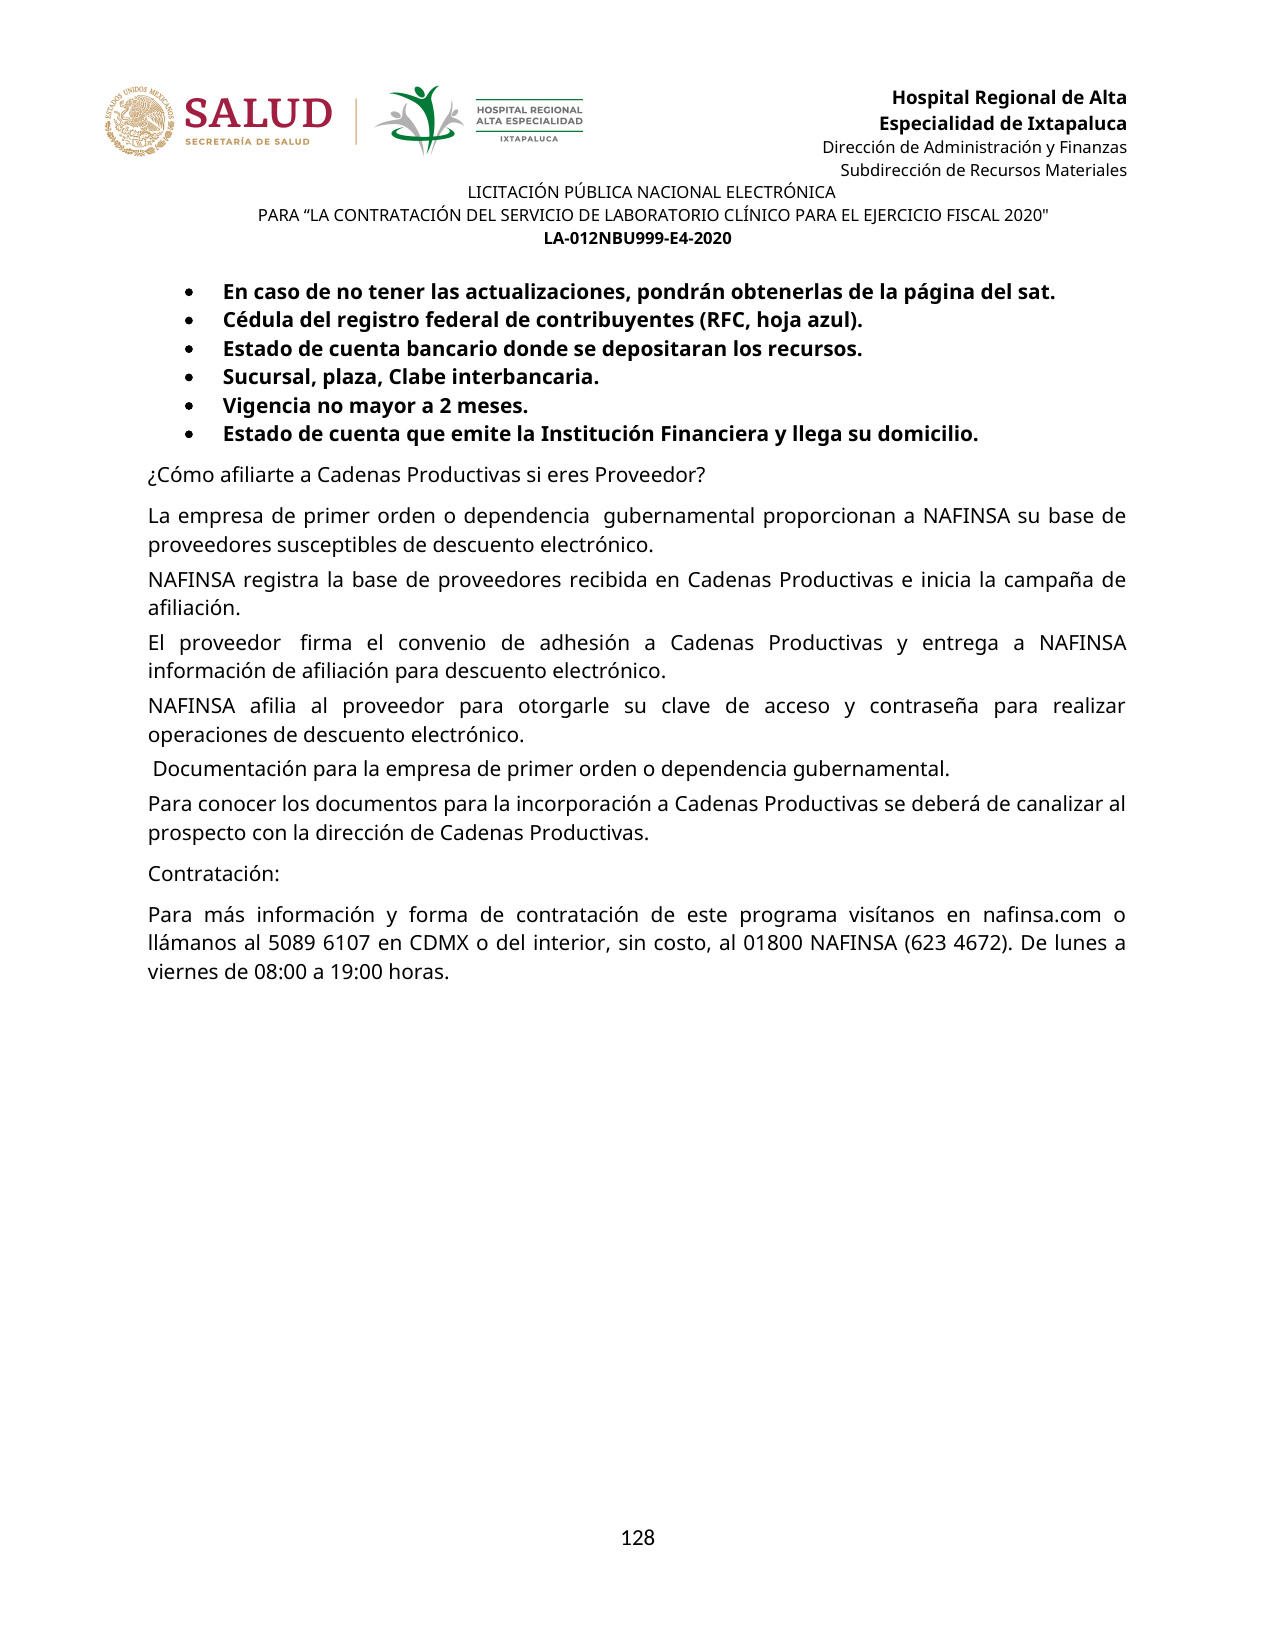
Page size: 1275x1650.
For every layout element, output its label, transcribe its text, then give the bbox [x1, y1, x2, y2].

list Sucursal, plaza, Clabe interbancaria. [185, 362, 1127, 391]
text Para conocer los documentos para la incorporación a Cadenas Productivas se deberá de canalizar al prospecto con la dirección de Cadenas Productivas. [148, 789, 1127, 846]
list En caso de no tener las actualizaciones, pondrán obtenerlas de la página del sat. [185, 277, 1127, 306]
text La empresa de primer orden o dependencia gubernamental proporcionan a NAFINSA su base de proveedores susceptibles de descuento electrónico. [148, 502, 1127, 558]
text Para más información y forma de contratación de este programa visítanos en nafinsa.com o llámanos al 5089 6107 en CDMX o del interior, sin costo, al 01800 NAFINSA (623 4672). De lunes a viernes de 08:00 a 19:00 horas. [148, 900, 1127, 985]
list Vigencia no mayor a 2 meses. [185, 391, 1127, 419]
picture [78, 61, 625, 176]
text NAFINSA registra la base de proveedores recibida en Cadenas Productivas e inicia la campaña de afiliación. [148, 565, 1127, 622]
text NAFINSA afilia al proveedor para otorgarle su clave de acceso y contraseña para realizar operaciones de descuento electrónico. [148, 691, 1127, 748]
text El proveedor firma el convenio de adhesión a Cadenas Productivas y entrega a NAFINSA información de afiliación para descuento electrónico. [148, 628, 1127, 685]
text ¿Cómo afiliarte a Cadenas Productivas si eres Proveedor? [148, 461, 1127, 489]
list Estado de cuenta bancario donde se depositaran los recursos. [185, 334, 1127, 362]
text Documentación para la empresa de primer orden o dependencia gubernamental. [148, 754, 1127, 783]
text Contratación: [148, 859, 1127, 887]
list Cédula del registro federal de contribuyentes (RFC, hoja azul). [185, 306, 1127, 334]
list Estado de cuenta que emite la Institución Financiera y llega su domicilio. [185, 419, 1127, 448]
